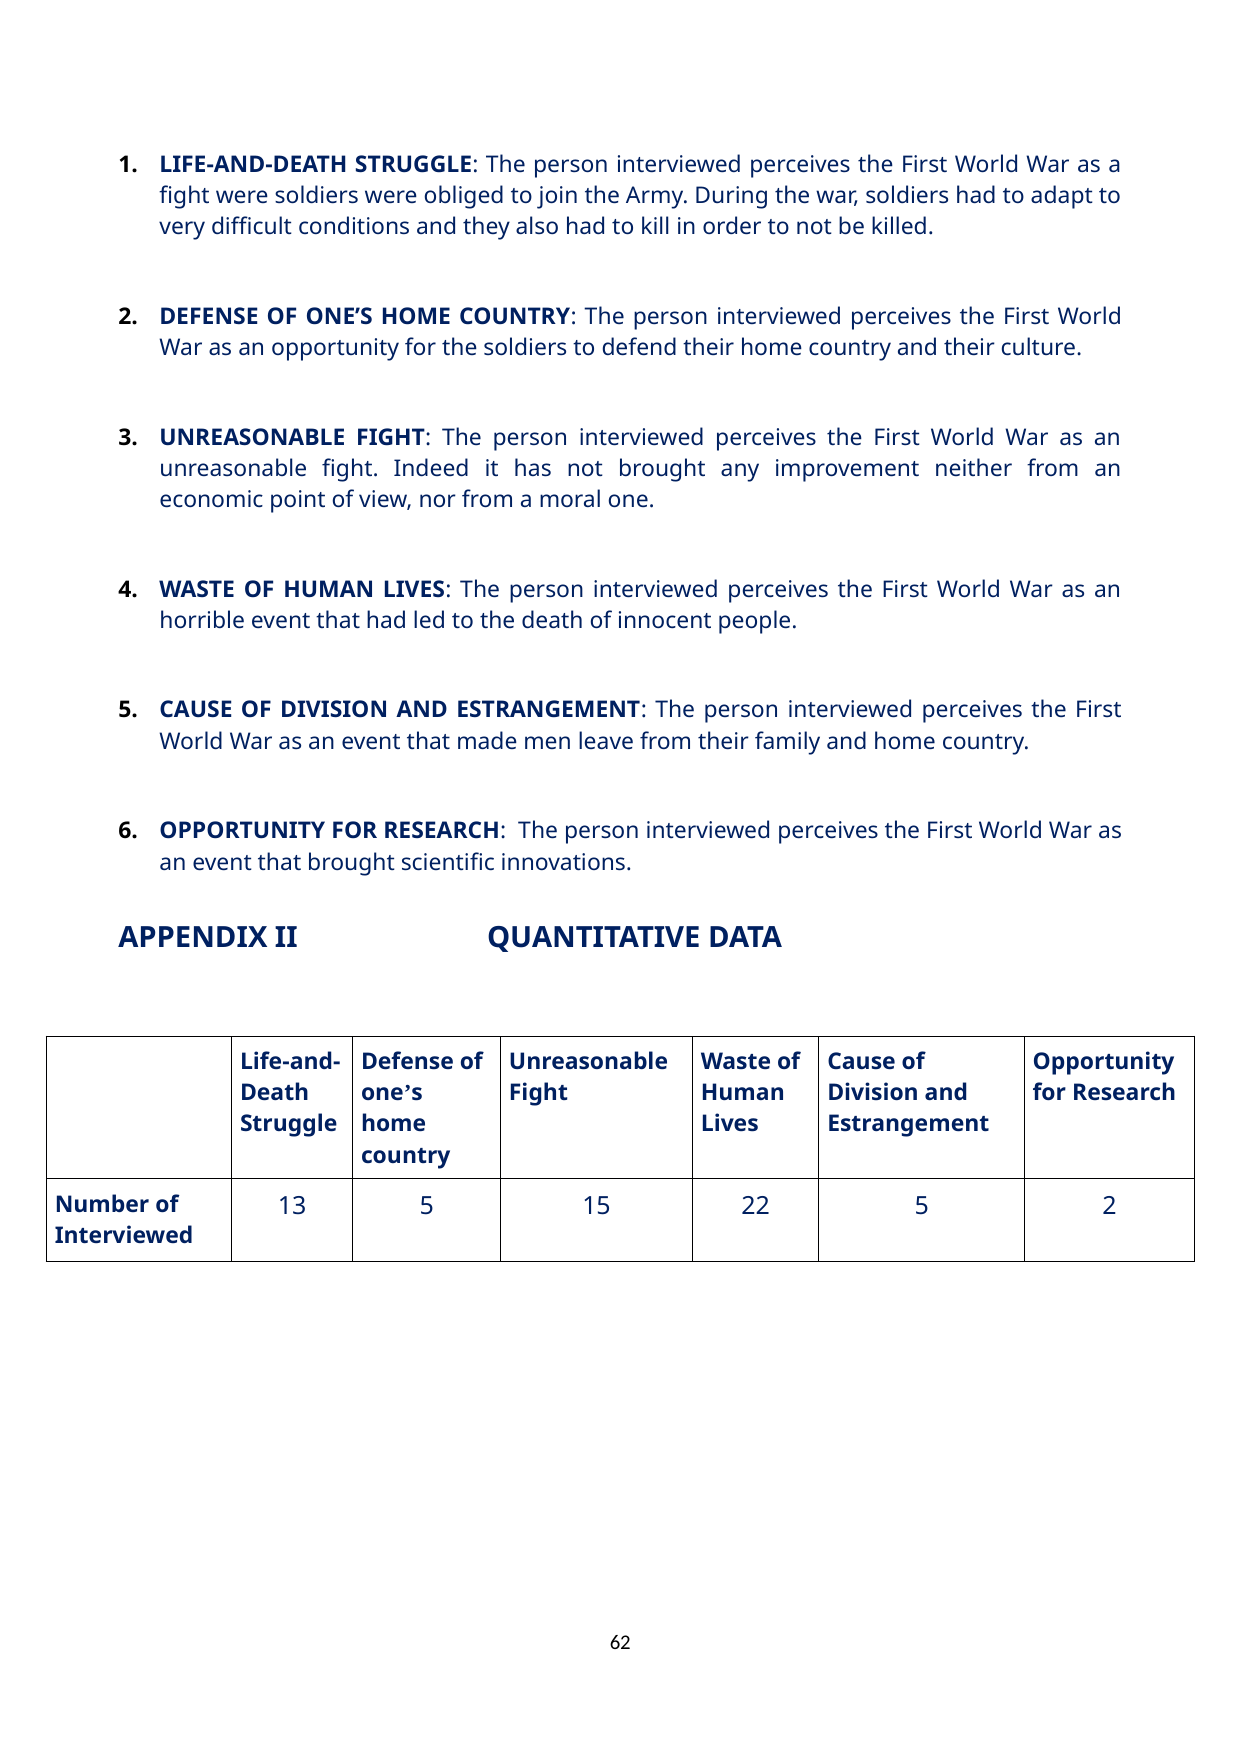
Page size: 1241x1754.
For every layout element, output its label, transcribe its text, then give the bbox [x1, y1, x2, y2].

table_header Opportunity for Research [1025, 1037, 1194, 1178]
table_cell 2 [1025, 1179, 1194, 1261]
table_header Cause of Division and Estrangement [819, 1037, 1024, 1178]
table_cell Number of Interviewed [47, 1179, 231, 1261]
table_header Defense of one’s home country [353, 1037, 500, 1178]
table_header [47, 1037, 231, 1178]
list UNREASONABLE FIGHT: The person interviewed perceives the First World War as an unreasonable fight. Indeed it has not brought any improvement neither from an economic point of view, nor from a moral one. [118, 421, 1122, 514]
list CAUSE OF DIVISION AND ESTRANGEMENT: The person interviewed perceives the First World War as an event that made men leave from their family and home country. [118, 693, 1122, 756]
table_cell 5 [353, 1179, 500, 1261]
table_header Unreasonable Fight [501, 1037, 692, 1178]
table_cell 13 [232, 1179, 352, 1261]
list OPPORTUNITY FOR RESEARCH: The person interviewed perceives the First World War as an event that brought scientific innovations. [118, 814, 1122, 877]
list WASTE OF HUMAN LIVES: The person interviewed perceives the First World War as an horrible event that had led to the death of innocent people. [118, 573, 1122, 635]
table_cell 22 [693, 1179, 818, 1261]
list DEFENSE OF ONE’S HOME COUNTRY: The person interviewed perceives the First World War as an opportunity for the soldiers to defend their home country and their culture. [118, 300, 1122, 362]
text APPENDIX II QUANTITATIVE DATA [118, 916, 1122, 956]
table_cell 5 [819, 1179, 1024, 1261]
table_header Life-and-Death Struggle [232, 1037, 352, 1178]
table_header Waste of Human Lives [693, 1037, 818, 1178]
table_cell 15 [501, 1179, 692, 1261]
list LIFE-AND-DEATH STRUGGLE: The person interviewed perceives the First World War as a fight were soldiers were obliged to join the Army. During the war, soldiers had to adapt to very difficult conditions and they also had to kill in order to not be killed. [118, 148, 1122, 241]
